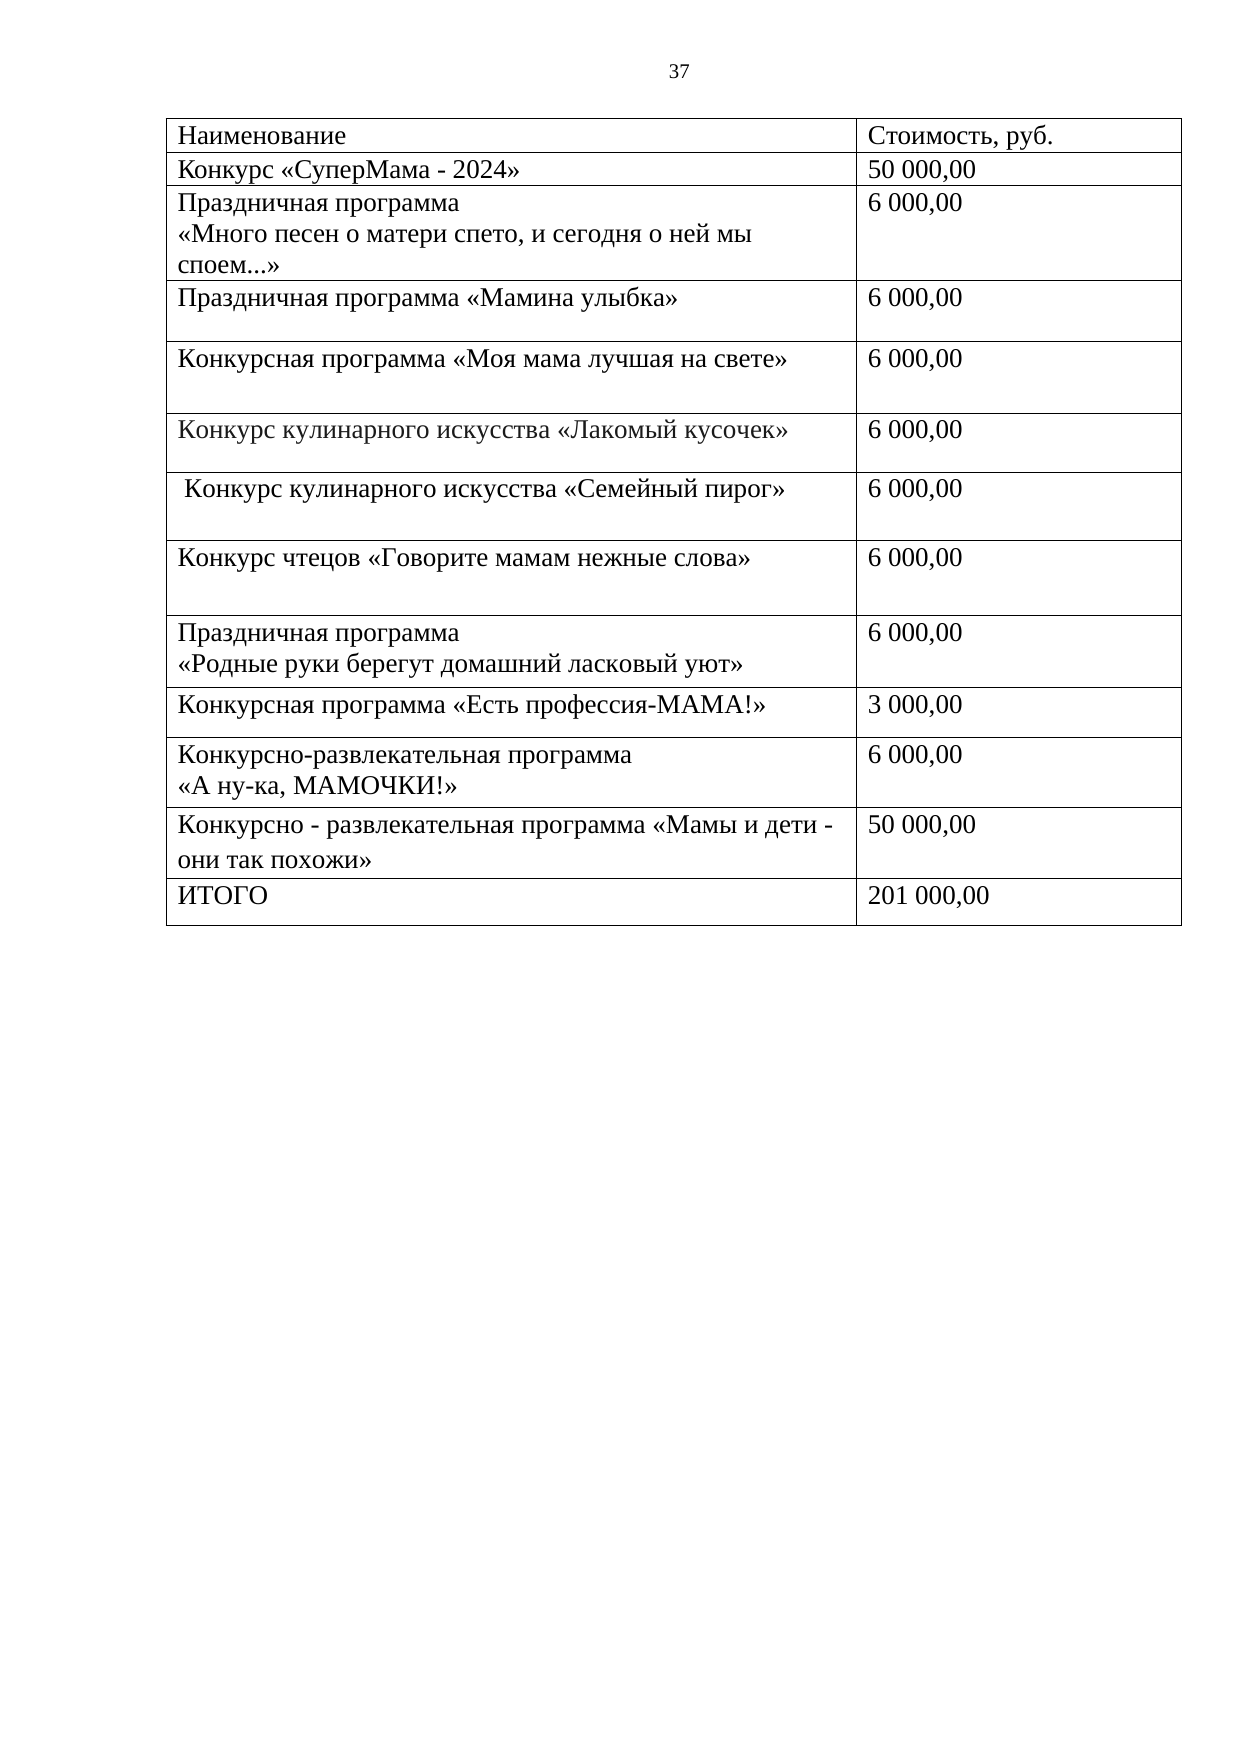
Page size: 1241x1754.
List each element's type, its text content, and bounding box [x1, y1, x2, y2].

table_cell Конкурсная программа «Есть профессия-МАМА!» [167, 688, 856, 737]
table_cell Праздничная программа «Мамина улыбка» [167, 281, 856, 341]
table_cell 6 000,00 [857, 414, 1181, 472]
table_cell Конкурсная программа «Моя мама лучшая на свете» [167, 342, 856, 413]
table_cell Конкурсно-развлекательная программа «А ну-ка, МАМОЧКИ!» [167, 738, 856, 807]
table_cell 6 000,00 [857, 186, 1181, 280]
table_cell ИТОГО [167, 879, 856, 925]
table_cell 6 000,00 [857, 738, 1181, 807]
table_cell 6 000,00 [857, 541, 1181, 615]
table_header Стоимость, руб. [857, 119, 1181, 152]
table_cell 3 000,00 [857, 688, 1181, 737]
table_cell Конкурс кулинарного искусства «Лакомый кусочек» [167, 414, 856, 472]
table_cell 50 000,00 [857, 153, 1181, 185]
table_cell Конкурс кулинарного искусства «Семейный пирог» [167, 473, 856, 540]
table_cell 6 000,00 [857, 342, 1181, 413]
table_cell Конкурс «СуперМама - 2024» [167, 153, 856, 185]
table_cell Праздничная программа «Много песен о матери спето, и сегодня о ней мы споем...» [167, 186, 856, 280]
table_cell Праздничная программа «Родные руки берегут домашний ласковый уют» [167, 616, 856, 687]
table_cell Конкурсно - развлекательная программа «Мамы и дети - они так похожи» [167, 808, 856, 878]
table_cell 6 000,00 [857, 473, 1181, 540]
table_cell 201 000,00 [857, 879, 1181, 925]
table_cell 6 000,00 [857, 281, 1181, 341]
table_cell 6 000,00 [857, 616, 1181, 687]
table_cell Конкурс чтецов «Говорите мамам нежные слова» [167, 541, 856, 615]
table_header Наименование [167, 119, 856, 152]
table_cell 50 000,00 [857, 808, 1181, 878]
